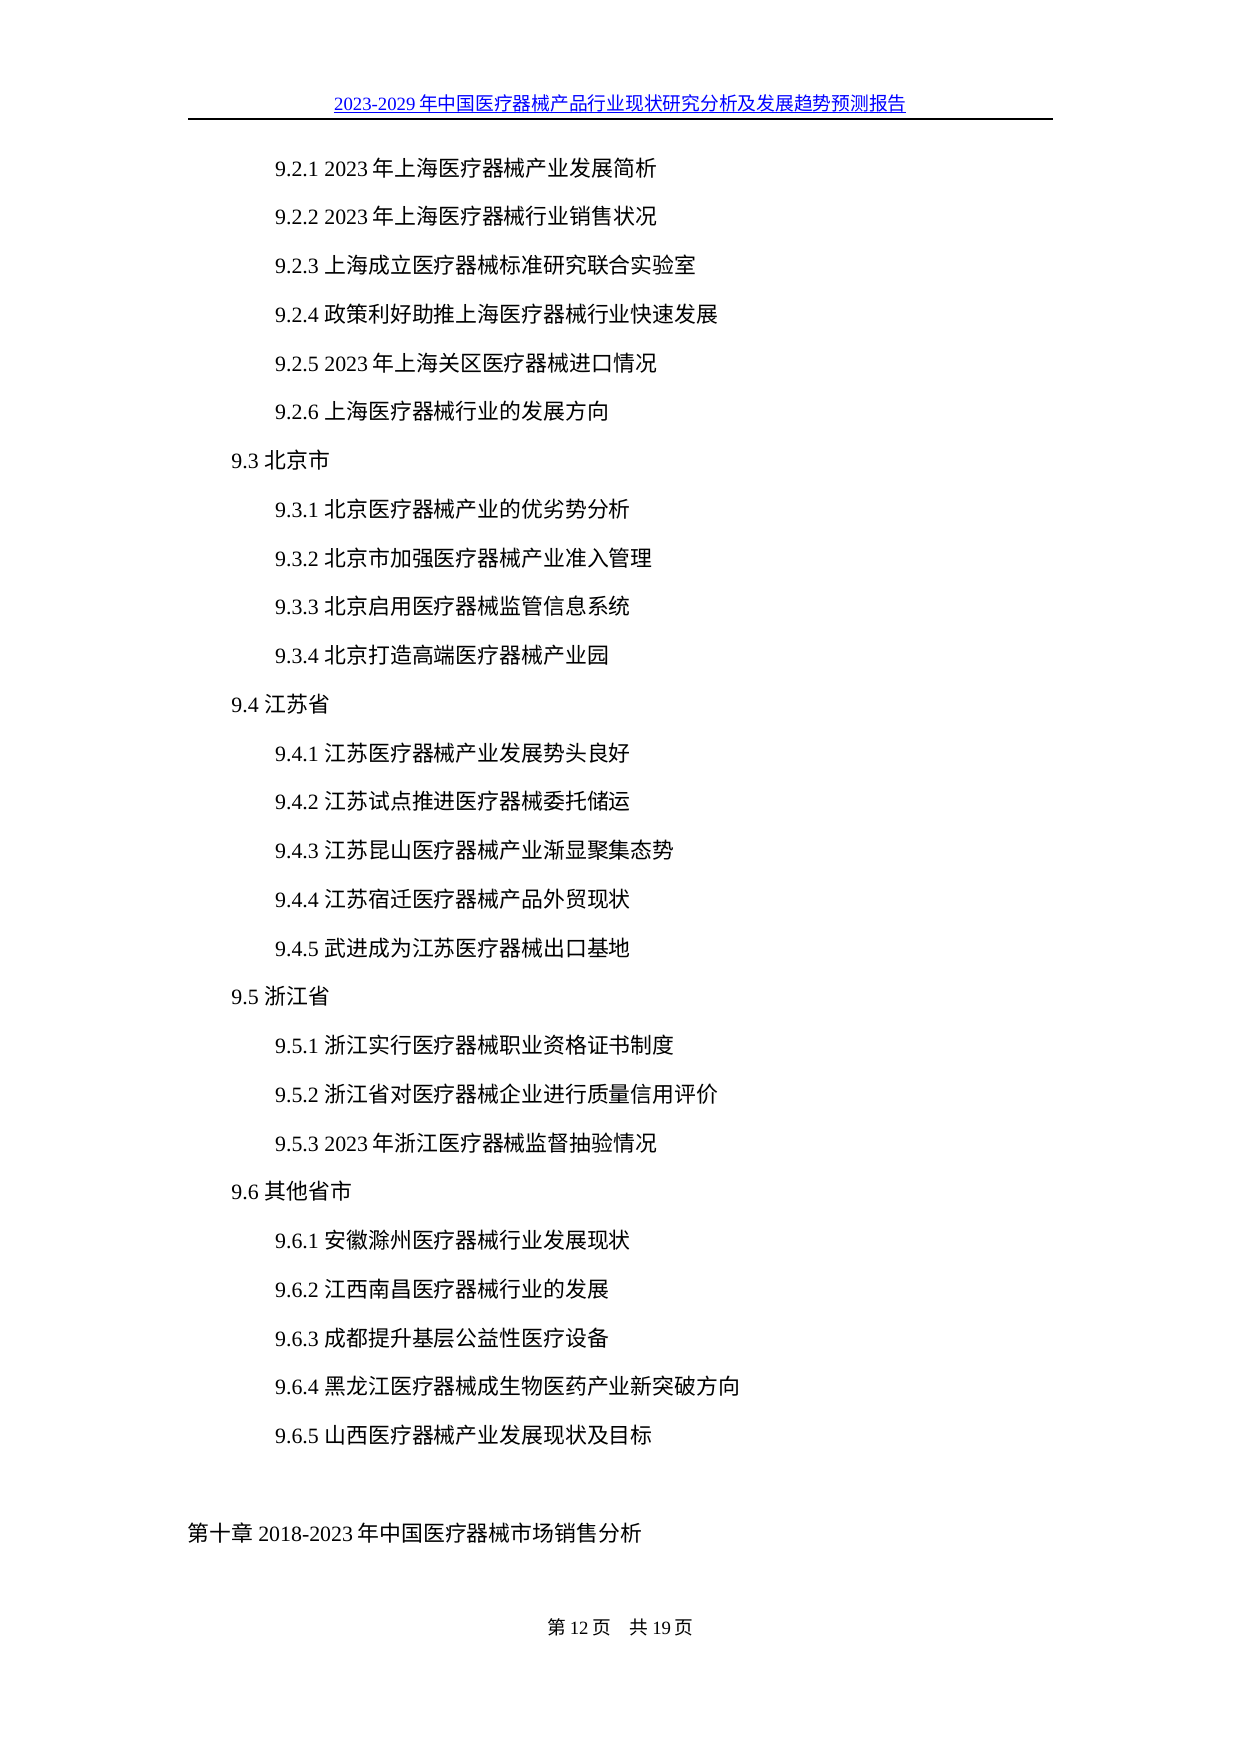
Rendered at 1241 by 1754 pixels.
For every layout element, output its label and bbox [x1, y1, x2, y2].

text [187, 150, 1053, 1548]
